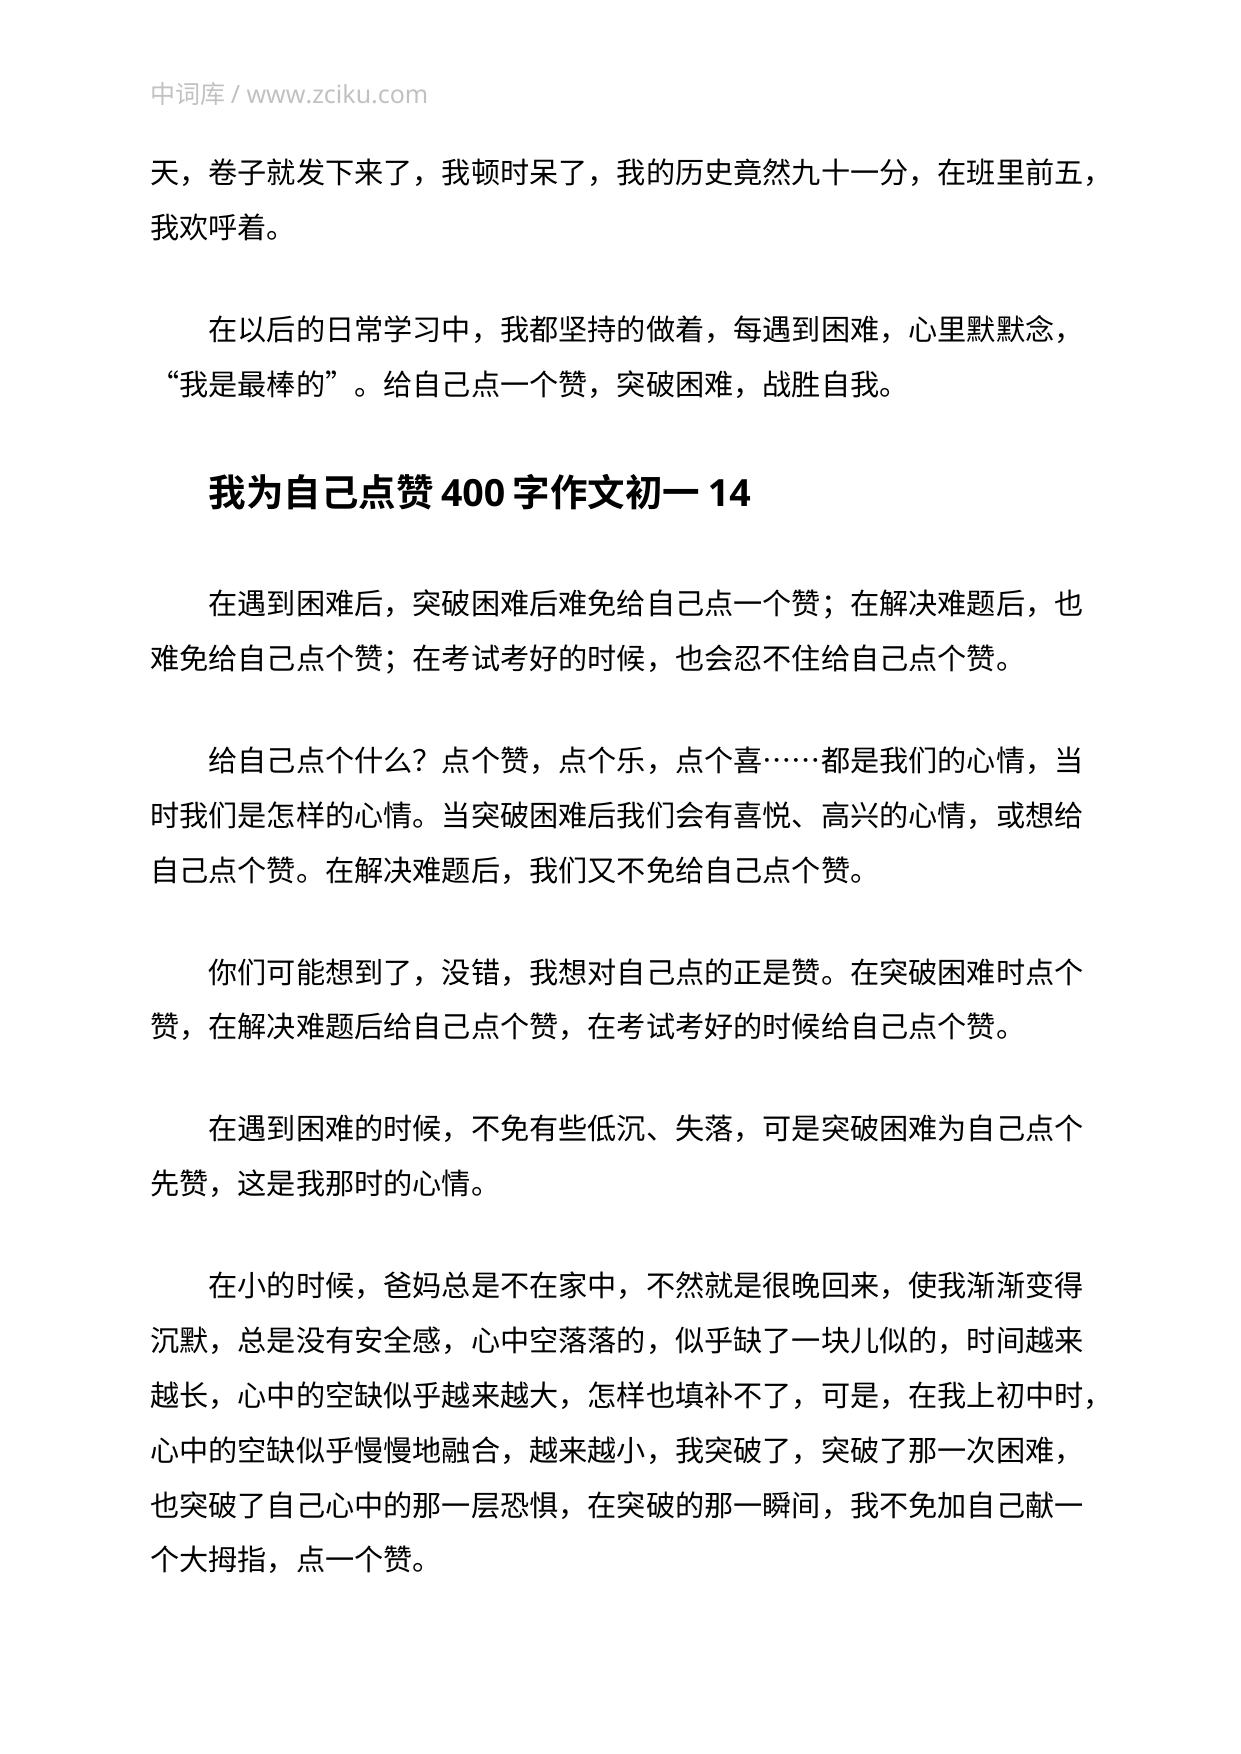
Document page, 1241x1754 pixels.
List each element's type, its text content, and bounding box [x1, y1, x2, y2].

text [150, 150, 1090, 247]
text 在以后的日常学习中，我都坚持的做着，每遇到困难，心里默默念，“我是最棒的”。给自己点一个赞，突破困难，战胜自我。 [150, 307, 1090, 404]
text 你们可能想到了，没错，我想对自己点的正是赞。在突破困难时点个赞，在解决难题后给自己点个赞，在考试考好的时候给自己点个赞。 [150, 949, 1090, 1046]
text 在遇到困难后，突破困难后难免给自己点一个赞；在解决难题后，也难免给自己点个赞；在考试考好的时候，也会忍不住给自己点个赞。 [150, 581, 1090, 678]
text 我为自己点赞400字作文初一14 [150, 463, 1090, 518]
text 给自己点个什么？点个赞，点个乐，点个喜……都是我们的心情，当时我们是怎样的心情。当突破困难后我们会有喜悦、高兴的心情，或想给自己点个赞。在解决难题后，我们又不免给自己点个赞。 [150, 738, 1090, 890]
text 在遇到困难的时候，不免有些低沉、失落，可是突破困难为自己点个先赞，这是我那时的心情。 [150, 1106, 1090, 1203]
text 在小的时候，爸妈总是不在家中，不然就是很晚回来，使我渐渐变得沉默，总是没有安全感，心中空落落的，似乎缺了一块儿似的，时间越来越长，心中的空缺似乎越来越大，怎样也填补不了，可是，在我上初中时，心中的空缺似乎慢慢地融合，越来越小，我突破了，突破了那一次困难，也突破了自己心中的那一层恐惧，在突破的那一瞬间，我不免加自己献一个大拇指，点一个赞。 [150, 1262, 1090, 1579]
